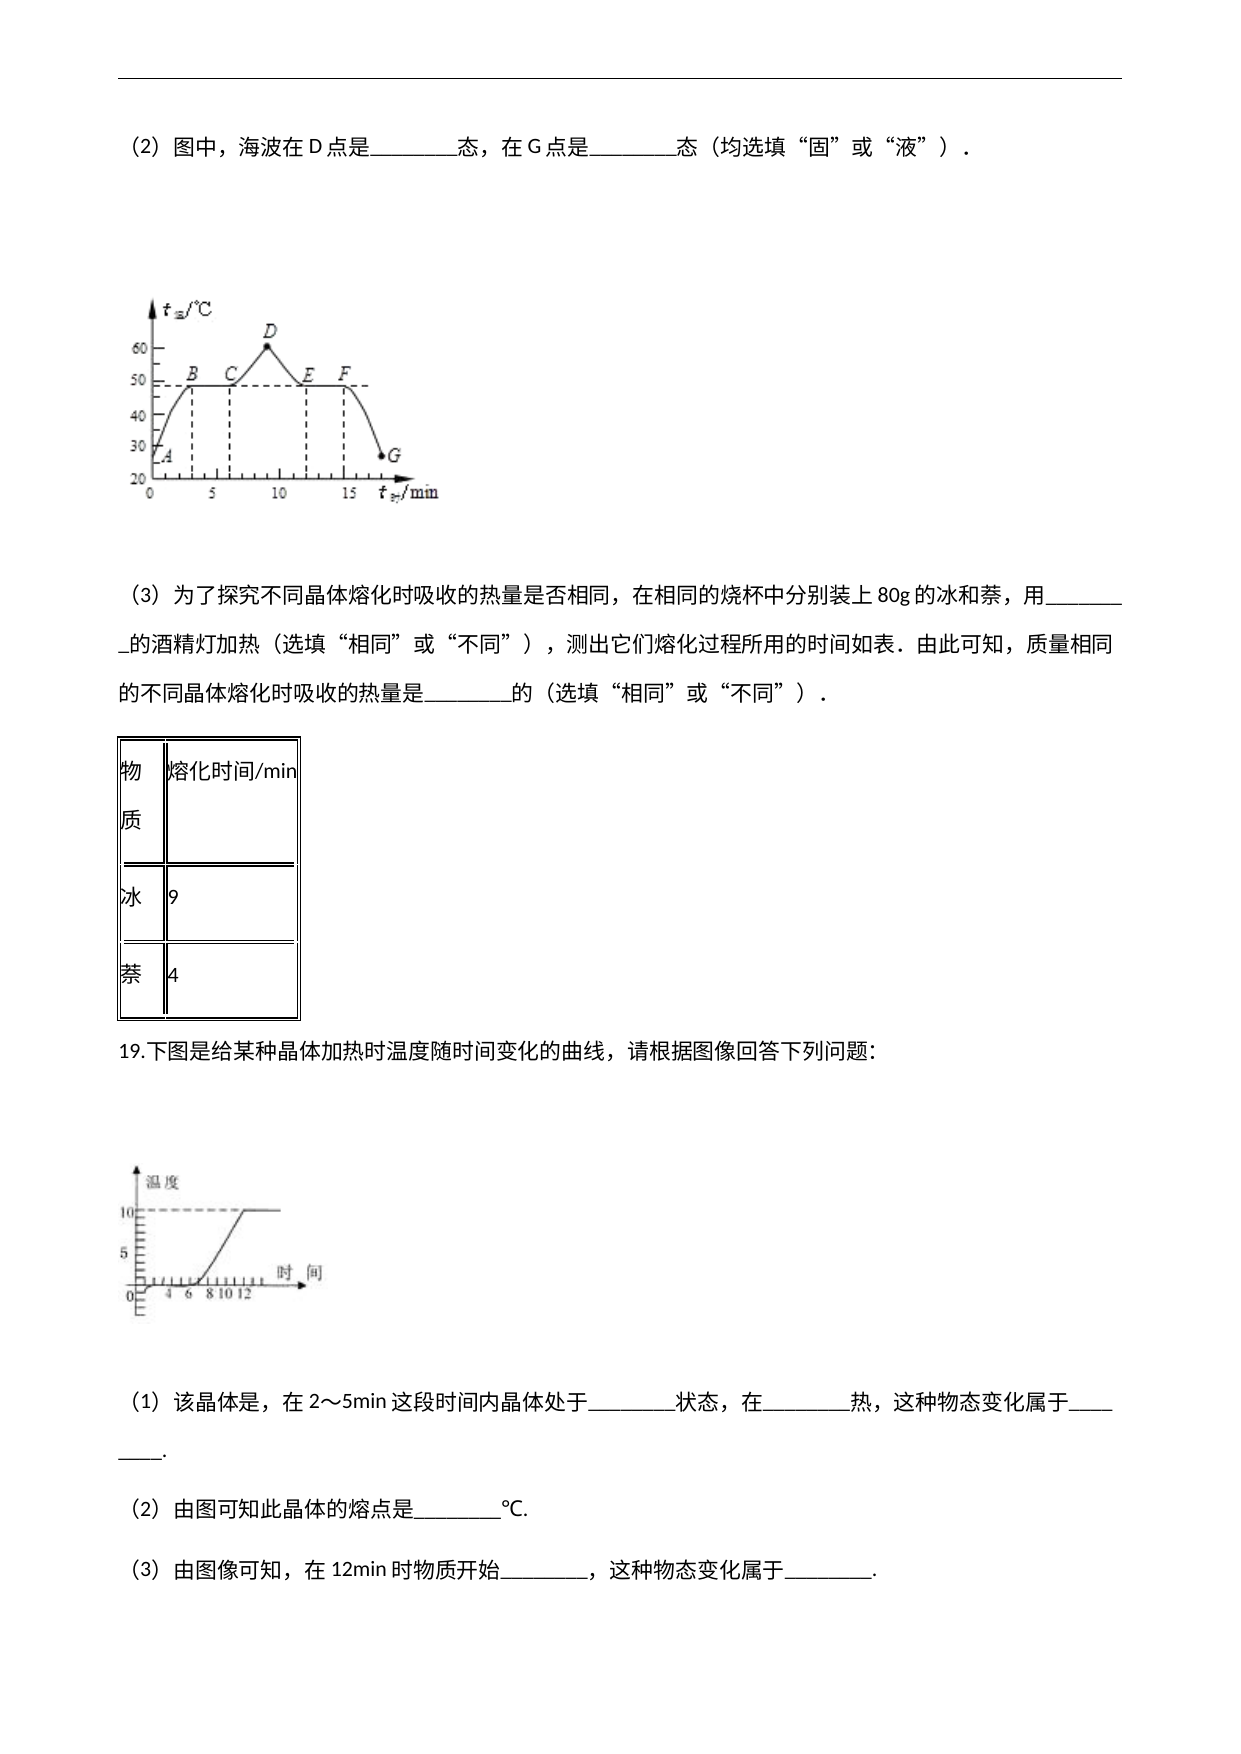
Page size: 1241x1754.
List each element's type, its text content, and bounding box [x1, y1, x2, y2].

text （3）由图像可知，在12min时物质开始________，这种物态变化属于________. [118, 1553, 1122, 1585]
table_cell 4 [166, 940, 299, 1017]
picture [118, 1163, 328, 1324]
table_cell 冰 [119, 862, 166, 940]
table_header 熔化时间/min [166, 741, 297, 862]
picture [118, 291, 445, 516]
table_header 物质 [119, 738, 166, 862]
text （2）由图可知此晶体的熔点是________℃. [118, 1492, 1122, 1524]
text 19.下图是给某种晶体加热时温度随时间变化的曲线，请根据图像回答下列问题： [118, 1034, 1122, 1359]
text （2）图中，海波在D点是________态，在G点是________态（均选填“固”或“液”）． [118, 129, 1122, 552]
text （3）为了探究不同晶体熔化时吸收的热量是否相同，在相同的烧杯中分别装上80g的冰和萘，用________的酒精灯加热（选填“相同”或“不同”），测出它们熔化过程所用的时间如表．由此可知，质量相同的不同晶体熔化时吸收的热量是________的（选填“相同”或“不同”）． [118, 578, 1122, 708]
table_cell 萘 [119, 940, 166, 1017]
text （1）该晶体是，在2～5min这段时间内晶体处于________状态，在________热，这种物态变化属于________. [118, 1385, 1122, 1466]
table_cell 9 [166, 862, 299, 940]
